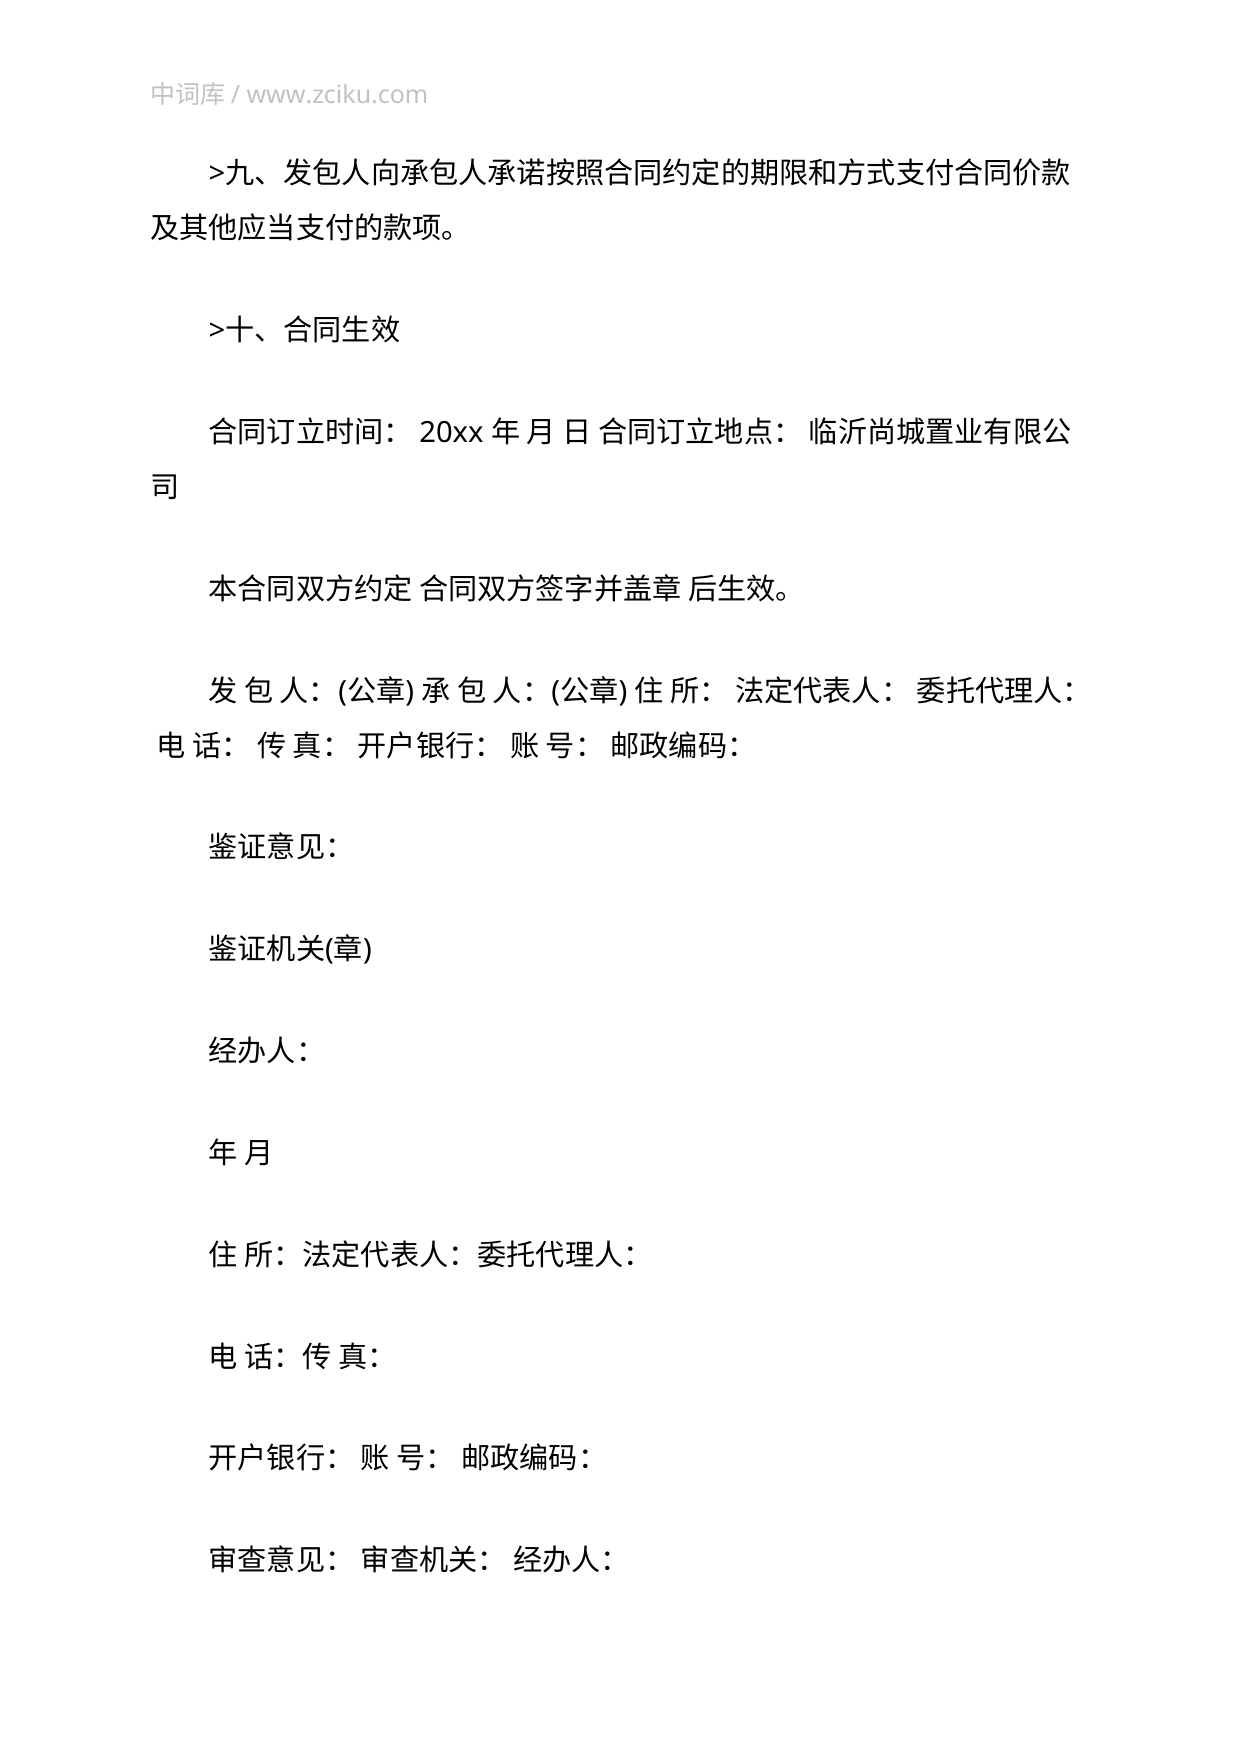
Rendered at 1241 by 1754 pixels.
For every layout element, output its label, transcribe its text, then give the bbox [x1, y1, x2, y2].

text >九、发包人向承包人承诺按照合同约定的期限和方式支付合同价款及其他应当支付的款项。 [150, 150, 1090, 247]
text 住 所：法定代表人：委托代理人： [150, 1231, 1090, 1274]
text >十、合同生效 [150, 307, 1090, 349]
text 合同订立时间： 20xx 年 月 日 合同订立地点： 临沂尚城置业有限公司 [150, 409, 1090, 506]
text 审查意见： 审查机关： 经办人： [150, 1537, 1090, 1579]
text 年 月 [150, 1129, 1090, 1172]
text 发 包 人：(公章) 承 包 人：(公章) 住 所： 法定代表人： 委托代理人： 电 话： 传 真： 开户银行： 账 号： 邮政编码： [150, 667, 1090, 764]
text 开户银行： 账 号： 邮政编码： [150, 1435, 1090, 1477]
text 经办人： [150, 1028, 1090, 1070]
text 鉴证意见： [150, 824, 1090, 866]
text 鉴证机关(章) [150, 926, 1090, 968]
text 本合同双方约定 合同双方签字并盖章 后生效。 [150, 566, 1090, 608]
text 电 话：传 真： [150, 1333, 1090, 1375]
